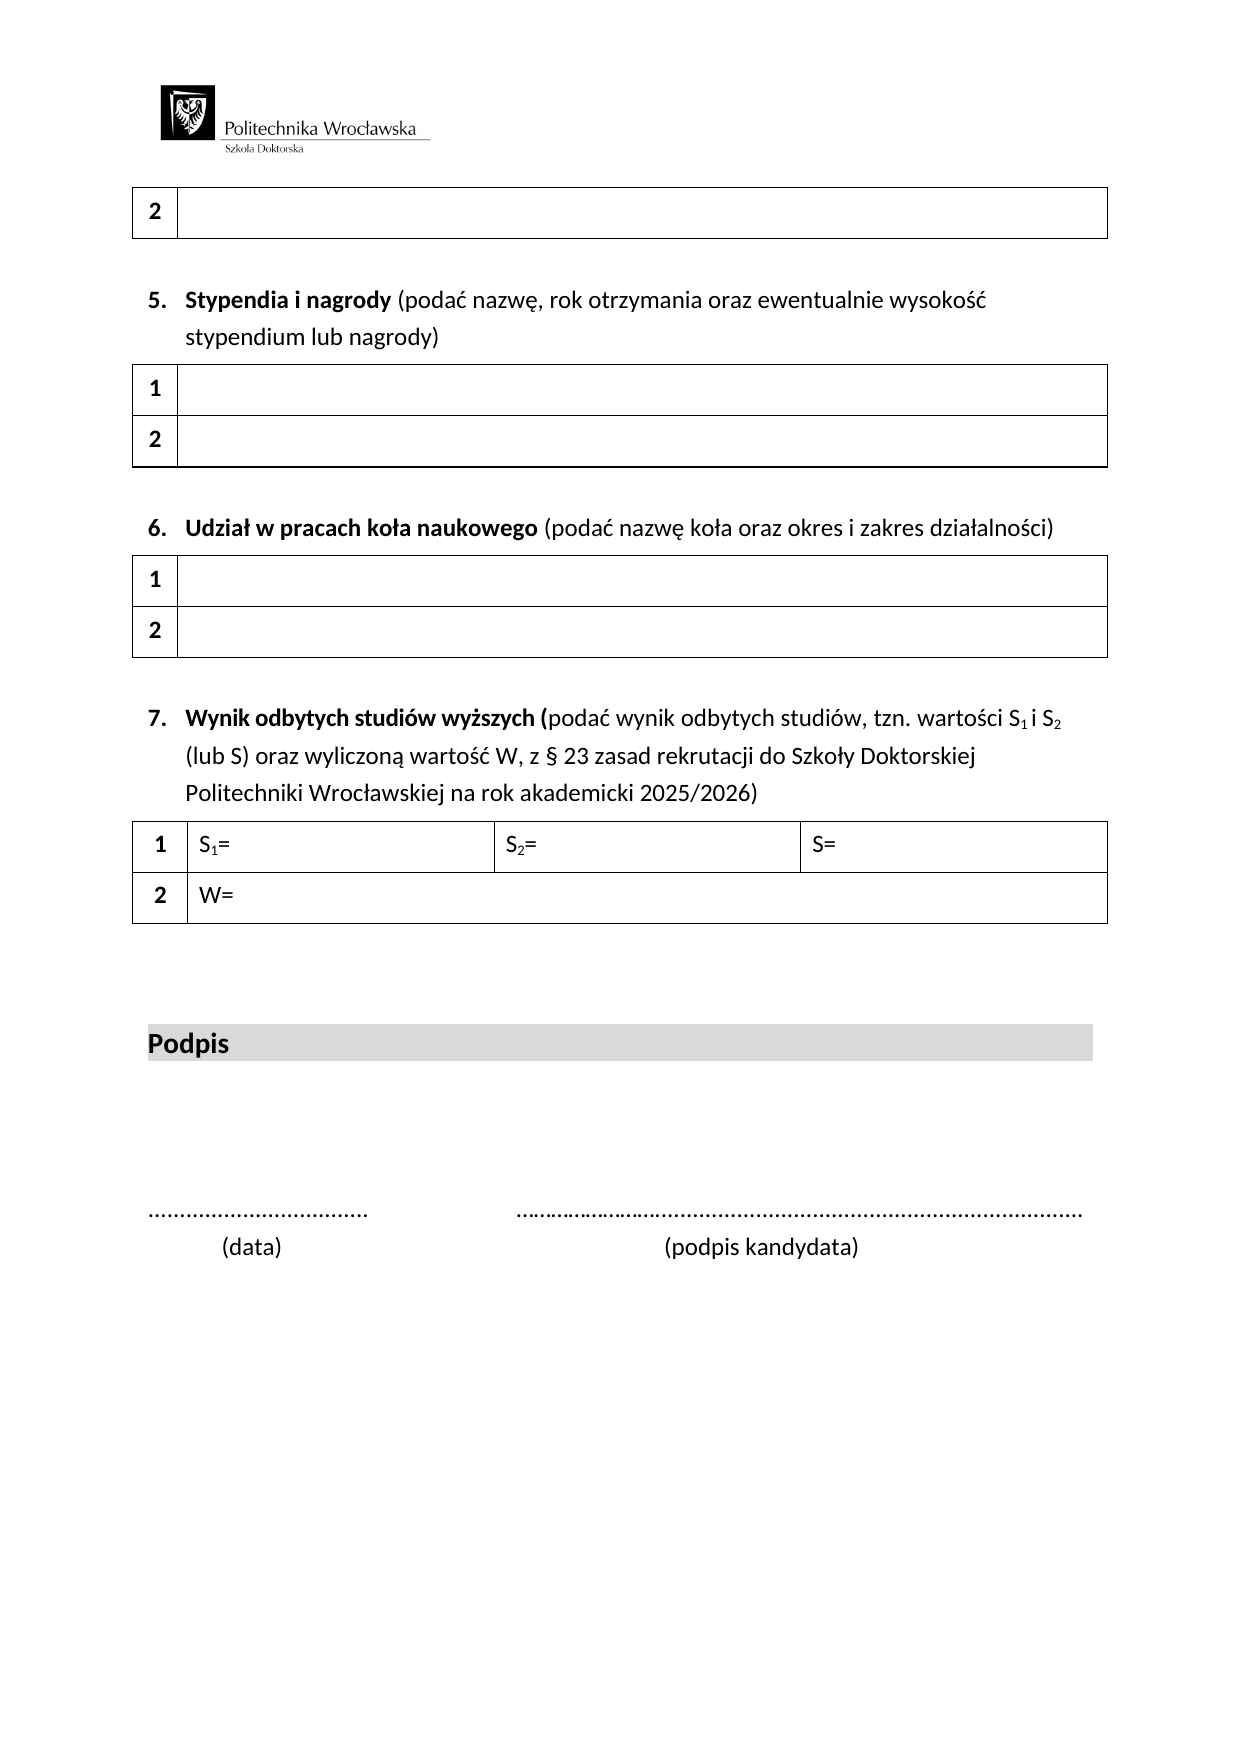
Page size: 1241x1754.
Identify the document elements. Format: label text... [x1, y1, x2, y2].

table_cell [178, 416, 1107, 466]
table_header S2= [495, 822, 800, 872]
table_cell [178, 188, 1107, 238]
table_cell W= [188, 873, 1107, 923]
table_cell 2 [133, 188, 177, 238]
table_header 1 [133, 365, 177, 415]
table_cell 2 [133, 607, 177, 657]
list Udział w pracach koła naukowego (podać nazwę koła oraz okres i zakres działalności) [148, 505, 1093, 542]
list Wynik odbytych studiów wyższych (podać wynik odbytych studiów, tzn. wartości S1 i S2 (lub S) oraz wyliczoną wartość W, z § 23 zasad rekrutacji do Szkoły Doktorskiej Politechniki Wrocławskiej na rok akademicki 2025/2026) [148, 696, 1093, 808]
text Podpis [148, 1024, 1093, 1061]
table_header [178, 365, 1107, 415]
table_header S1= [188, 822, 494, 872]
table_header [178, 556, 1107, 606]
list Stypendia i nagrody (podać nazwę, rok otrzymania oraz ewentualnie wysokość stypendium lub nagrody) [148, 277, 1093, 352]
table_header 1 [133, 822, 187, 872]
table_header S= [801, 822, 1107, 872]
table_cell 2 [133, 416, 177, 466]
text (data) (podpis kandydata) [148, 1224, 1094, 1261]
text ................................... …………………….................................................................... [148, 1186, 1094, 1224]
table_header 1 [133, 556, 177, 606]
picture [147, 73, 438, 163]
table_cell [178, 607, 1107, 657]
table_cell 2 [133, 873, 187, 923]
